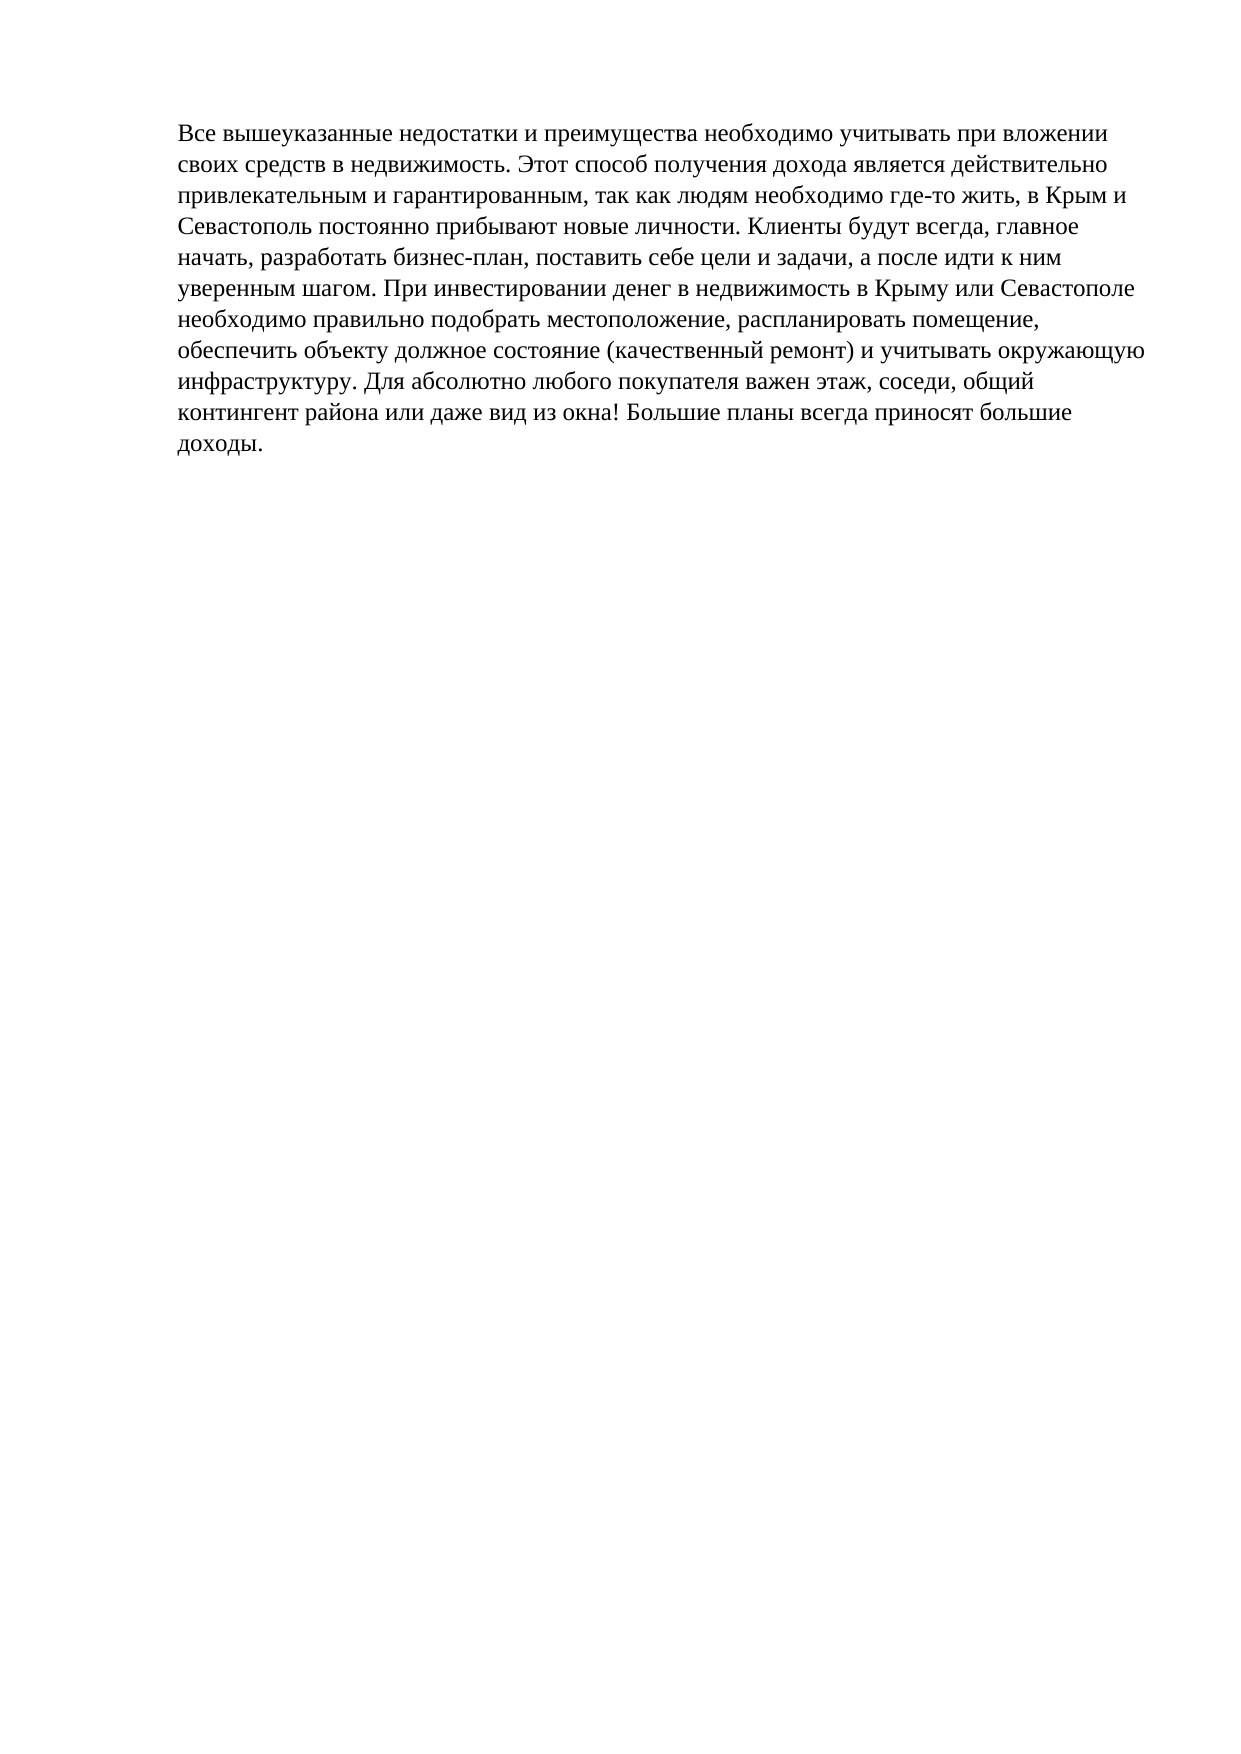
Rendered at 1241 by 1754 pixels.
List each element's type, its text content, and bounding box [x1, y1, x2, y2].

text Все вышеуказанные недостатки и преимущества необходимо учитывать при вложении своих средств в недвижимость. Этот способ получения дохода является действительно привлекательным и гарантированным, так как людям необходимо где-то жить, в Крым и Севастополь постоянно прибывают новые личности. Клиенты будут всегда, главное начать, разработать бизнес-план, поставить себе цели и задачи, а после идти к ним уверенным шагом. При инвестировании денег в недвижимость в Крыму или Севастополе необходимо правильно подобрать местоположение, распланировать помещение, обеспечить объекту должное состояние (качественный ремонт) и учитывать окружающую инфраструктуру. Для абсолютно любого покупателя важен этаж, соседи, общий контингент района или даже вид из окна! Большие планы всегда приносят большие доходы. [177, 118, 1152, 457]
